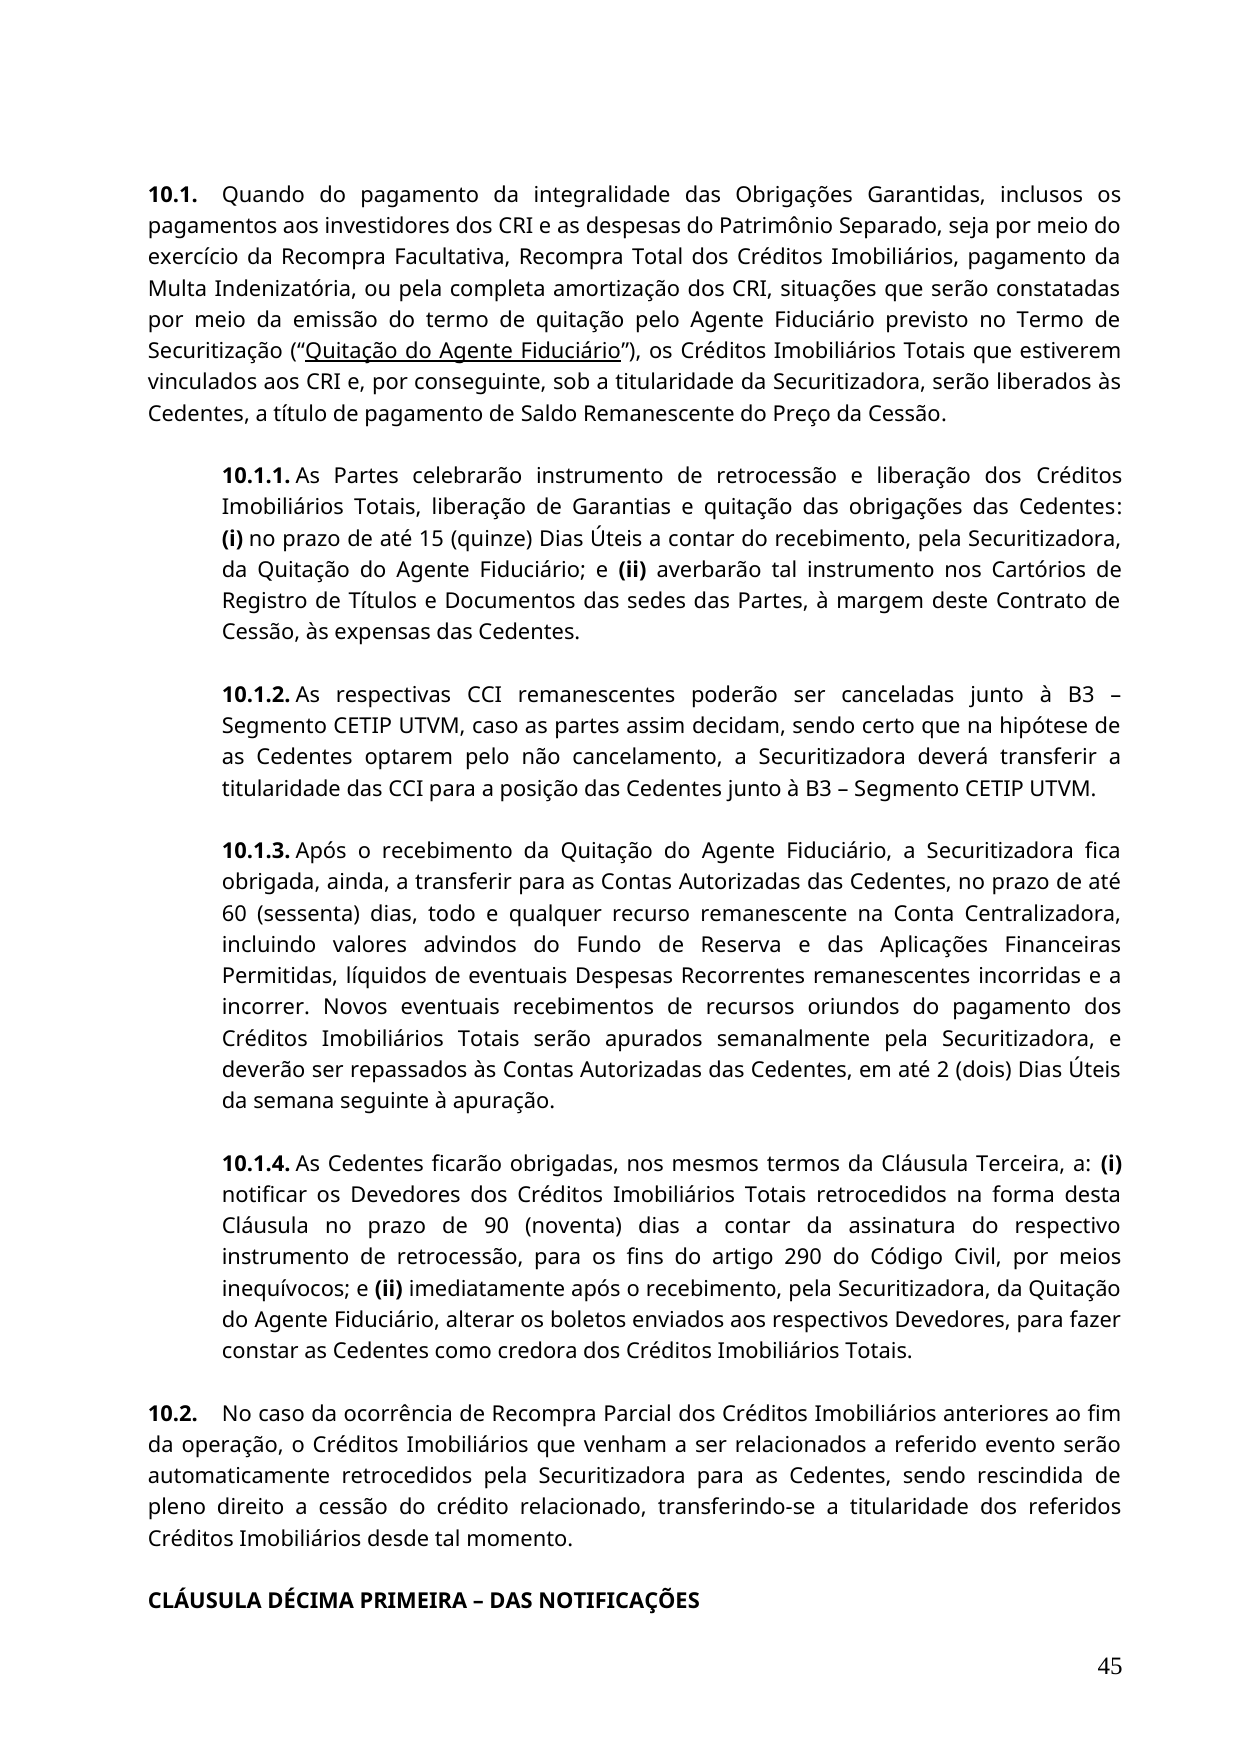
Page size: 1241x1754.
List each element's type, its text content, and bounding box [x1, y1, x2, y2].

text CLÁUSULA DÉCIMA PRIMEIRA – DAS NOTIFICAÇÕES [148, 1583, 1122, 1615]
text 10.1.3. Após o recebimento da Quitação do Agente Fiduciário, a Securitizadora fica obrigada, ainda, a transferir para as Contas Autorizadas das Cedentes, no prazo de até 60 (sessenta) dias, todo e qualquer recurso remanescente na Conta Centralizadora, incluindo valores advindos do Fundo de Reserva e das Aplicações Financeiras Permitidas, líquidos de eventuais Despesas Recorrentes remanescentes incorridas e a incorrer. Novos eventuais recebimentos de recursos oriundos do pagamento dos Créditos Imobiliários Totais serão apurados semanalmente pela Securitizadora, e deverão ser repassados às Contas Autorizadas das Cedentes, em até 2 (dois) Dias Úteis da semana seguinte à apuração. [222, 833, 1122, 1115]
list No caso da ocorrência de Recompra Parcial dos Créditos Imobiliários anteriores ao fim da operação, o Créditos Imobiliários que venham a ser relacionados a referido evento serão automaticamente retrocedidos pela Securitizadora para as Cedentes, sendo rescindida de pleno direito a cessão do crédito relacionado, transferindo-se a titularidade dos referidos Créditos Imobiliários desde tal momento. [148, 1396, 1122, 1552]
text 10.1.2. As respectivas CCI remanescentes poderão ser canceladas junto à B3 – Segmento CETIP UTVM, caso as partes assim decidam, sendo certo que na hipótese de as Cedentes optarem pelo não cancelamento, a Securitizadora deverá transferir a titularidade das CCI para a posição das Cedentes junto à B3 – Segmento CETIP UTVM. [222, 677, 1122, 802]
list Quando do pagamento da integralidade das Obrigações Garantidas, inclusos os pagamentos aos investidores dos CRI e as despesas do Patrimônio Separado, seja por meio do exercício da Recompra Facultativa, Recompra Total dos Créditos Imobiliários, pagamento da Multa Indenizatória, ou pela completa amortização dos CRI, situações que serão constatadas por meio da emissão do termo de quitação pelo Agente Fiduciário previsto no Termo de Securitização (“Quitação do Agente Fiduciário”), os Créditos Imobiliários Totais que estiverem vinculados aos CRI e, por conseguinte, sob a titularidade da Securitizadora, serão liberados às Cedentes, a título de pagamento de Saldo Remanescente do Preço da Cessão. [148, 177, 1122, 427]
text 10.1.1. As Partes celebrarão instrumento de retrocessão e liberação dos Créditos Imobiliários Totais, liberação de Garantias e quitação das obrigações das Cedentes: (i) no prazo de até 15 (quinze) Dias Úteis a contar do recebimento, pela Securitizadora, da Quitação do Agente Fiduciário; e (ii) averbarão tal instrumento nos Cartórios de Registro de Títulos e Documentos das sedes das Partes, à margem deste Contrato de Cessão, às expensas das Cedentes. [222, 458, 1122, 646]
text 10.1.4. As Cedentes ficarão obrigadas, nos mesmos termos da Cláusula Terceira, a: (i) notificar os Devedores dos Créditos Imobiliários Totais retrocedidos na forma desta Cláusula no prazo de 90 (noventa) dias a contar da assinatura do respectivo instrumento de retrocessão, para os fins do artigo 290 do Código Civil, por meios inequívocos; e (ii) imediatamente após o recebimento, pela Securitizadora, da Quitação do Agente Fiduciário, alterar os boletos enviados aos respectivos Devedores, para fazer constar as Cedentes como credora dos Créditos Imobiliários Totais. [222, 1146, 1122, 1365]
